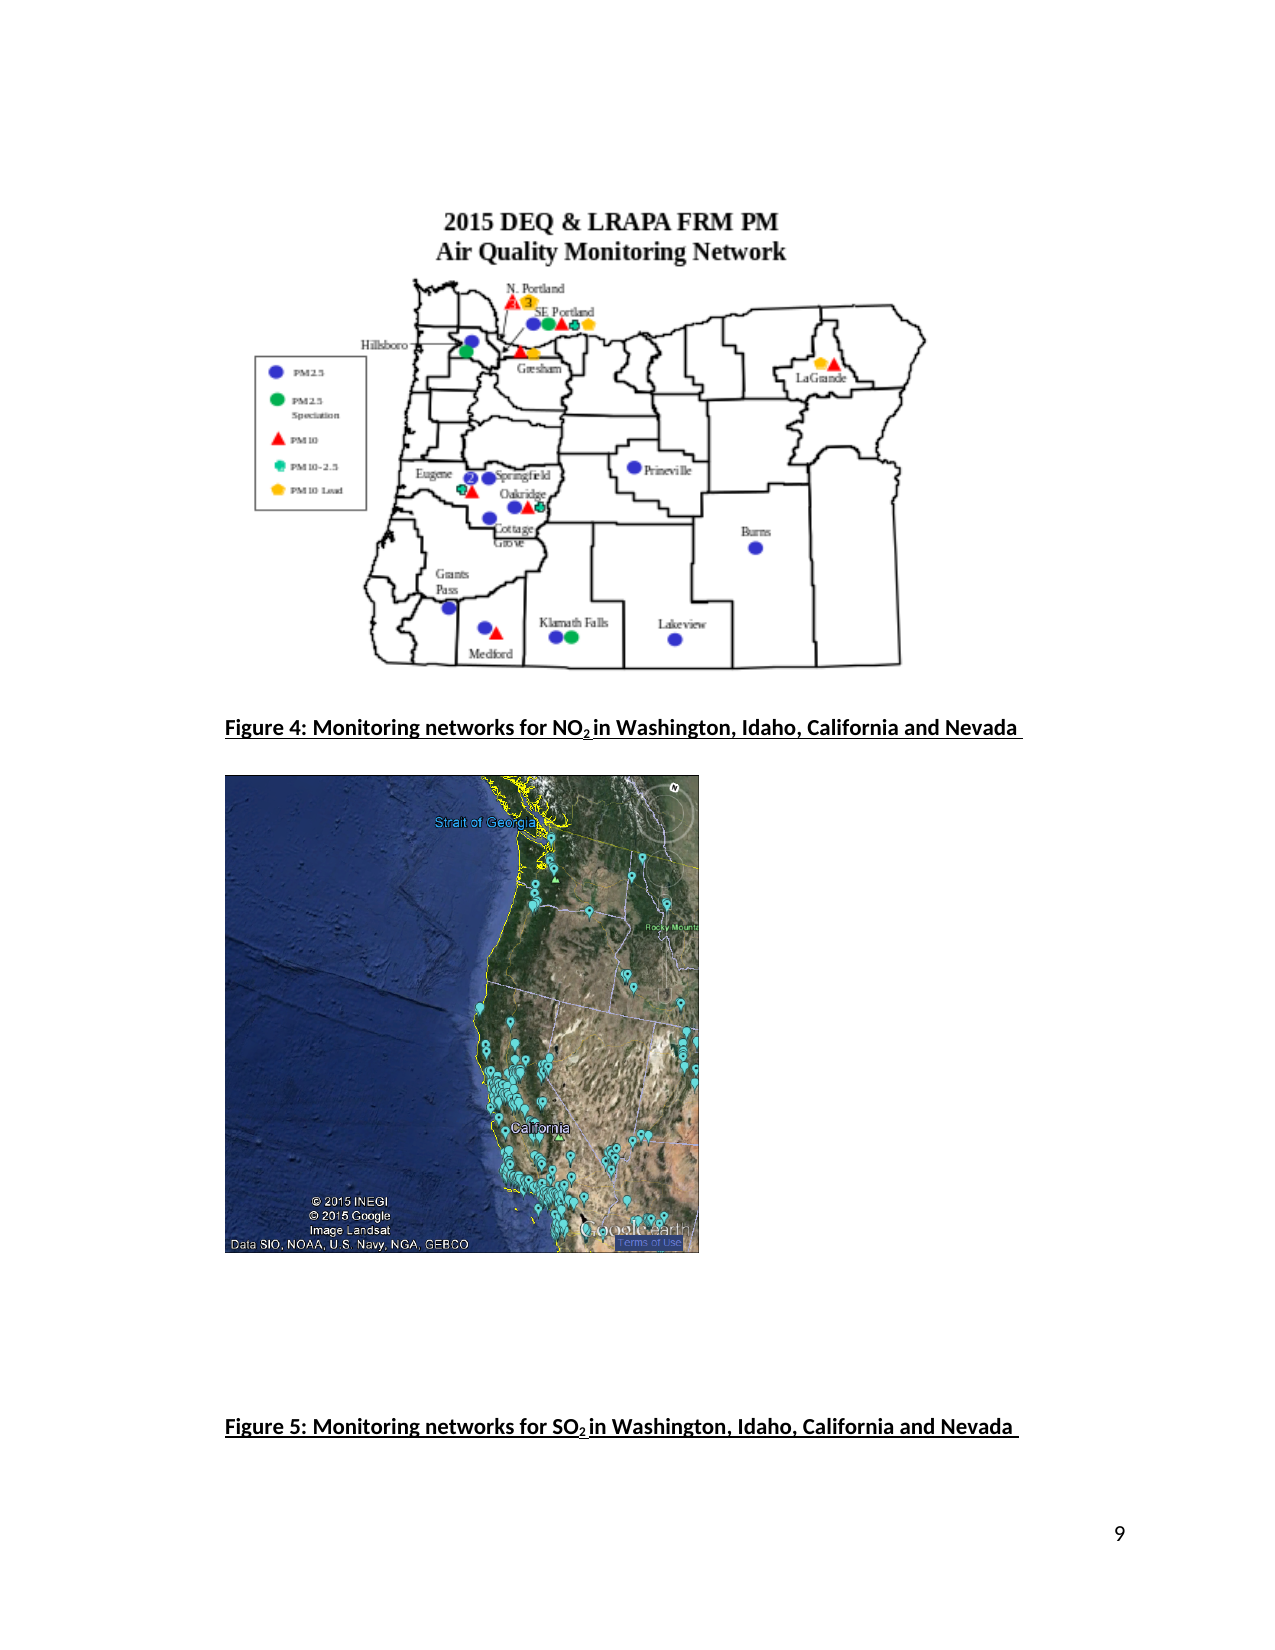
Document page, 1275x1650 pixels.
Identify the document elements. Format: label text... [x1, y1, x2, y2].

list Figure 5: Monitoring networks for SO2 in Washington, Idaho, California and Nevada [225, 1412, 1125, 1440]
list Figure 4: Monitoring networks for NO2 in Washington, Idaho, California and Nevada [225, 713, 1125, 741]
picture [225, 774, 703, 1255]
